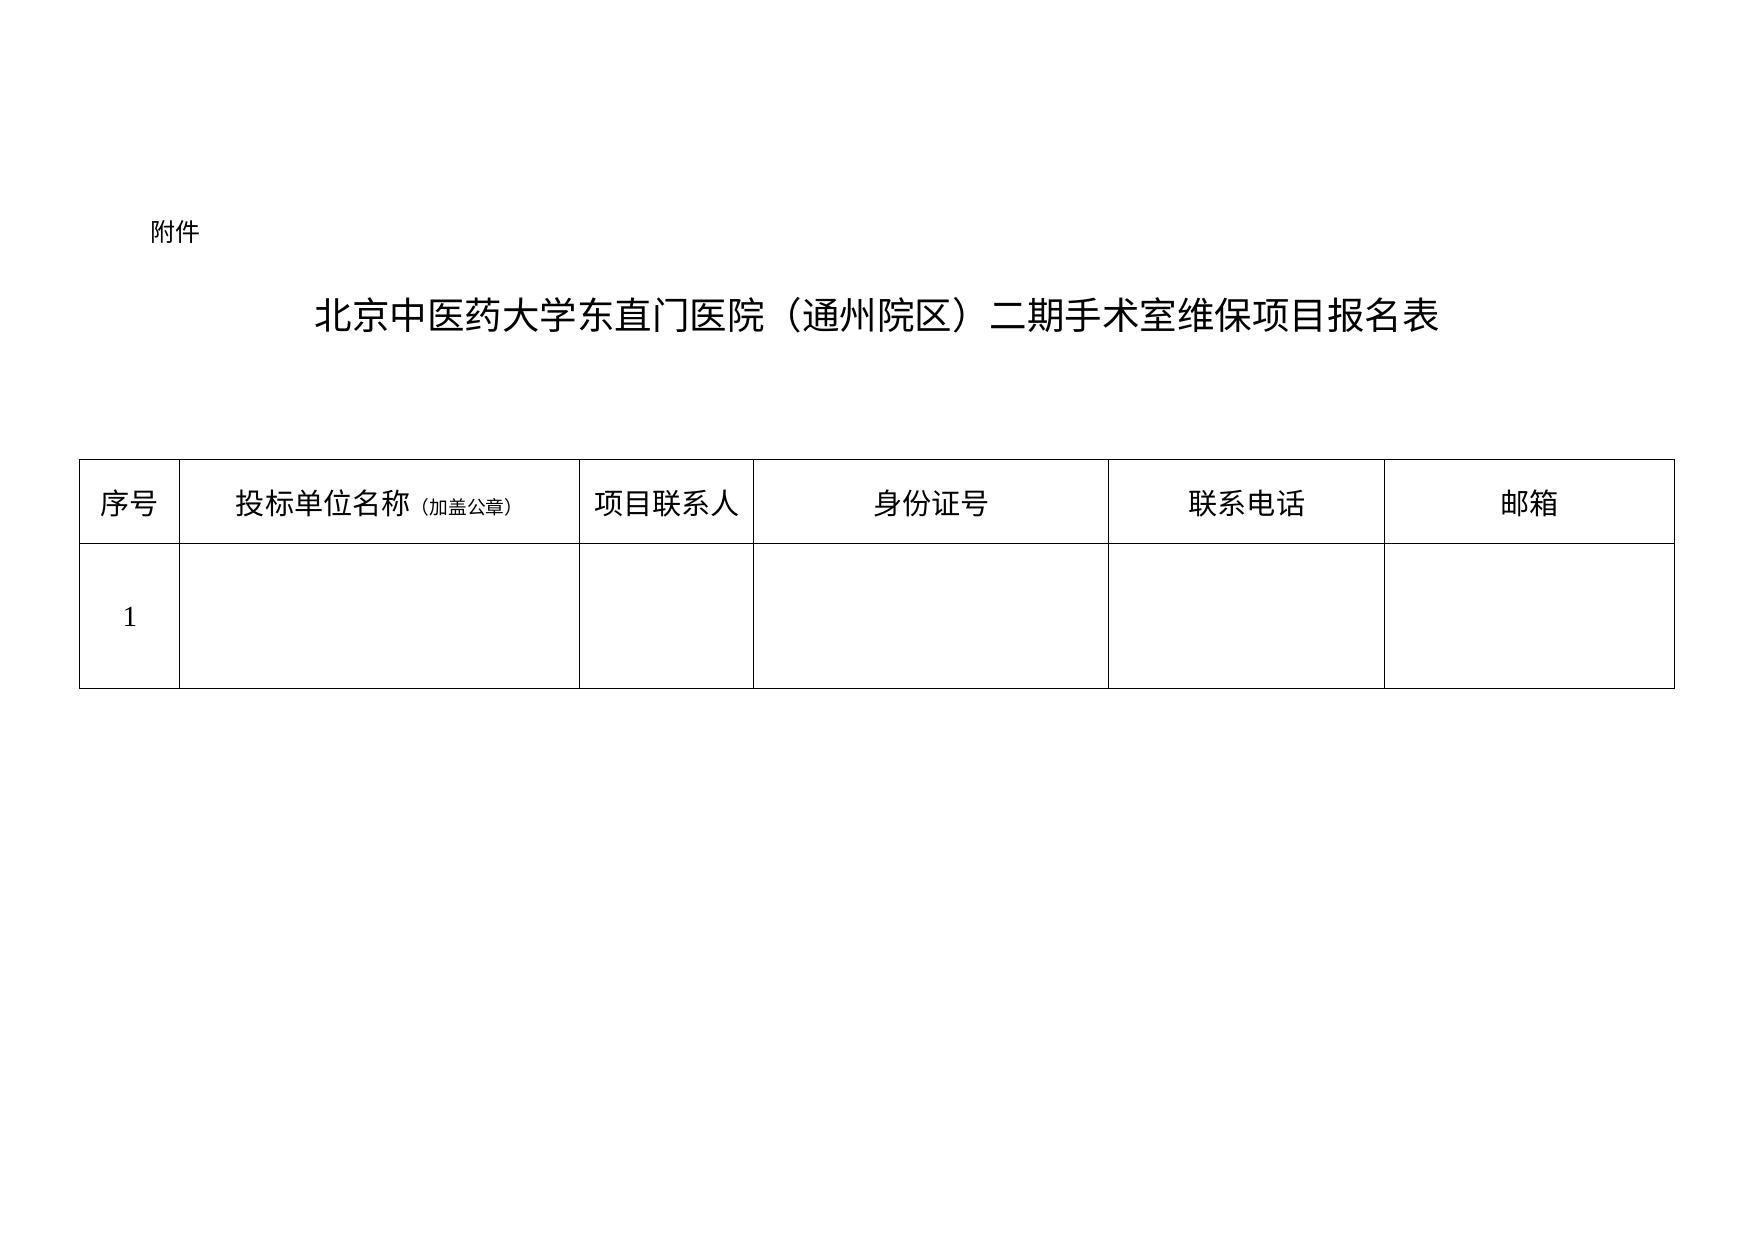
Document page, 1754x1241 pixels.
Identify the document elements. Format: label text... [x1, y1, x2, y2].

table_cell [1385, 544, 1674, 687]
table_cell [1109, 544, 1384, 687]
text 北京中医药大学东直门医院（通州院区）二期手术室维保项目报名表 [150, 281, 1604, 346]
table_header 序号 [80, 460, 179, 543]
table_header 邮箱 [1385, 460, 1674, 543]
table_header 项目联系人 [580, 460, 753, 543]
table_header 联系电话 [1109, 460, 1384, 543]
table_cell [754, 544, 1108, 687]
table_cell [180, 544, 579, 687]
table_cell 1 [80, 544, 179, 687]
table_header 投标单位名称（加盖公章） [180, 460, 579, 543]
table_header 身份证号 [754, 460, 1108, 543]
table_cell [580, 544, 753, 687]
text 附件 [150, 198, 1604, 263]
